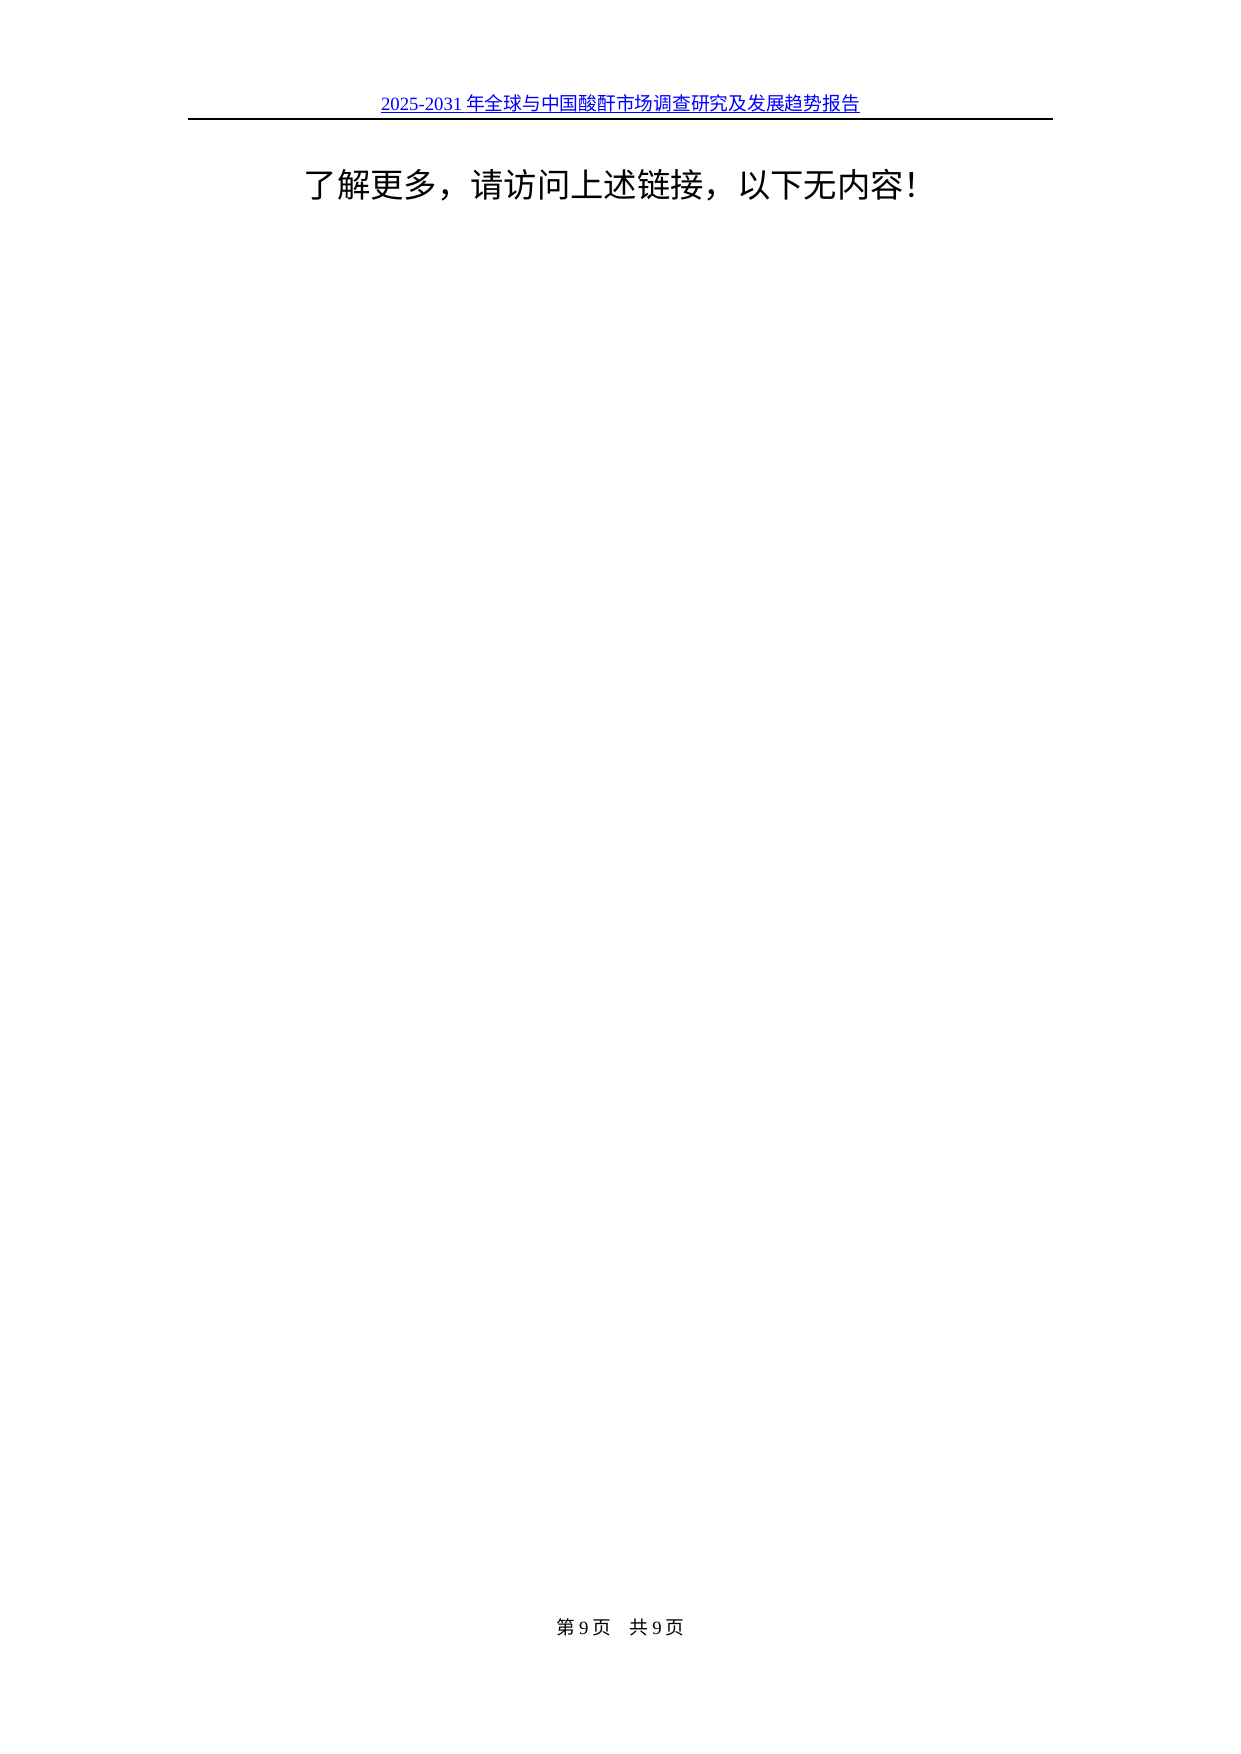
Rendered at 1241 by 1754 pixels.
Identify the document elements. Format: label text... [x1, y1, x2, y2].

title 了解更多，请访问上述链接，以下无内容！ [187, 150, 1053, 215]
